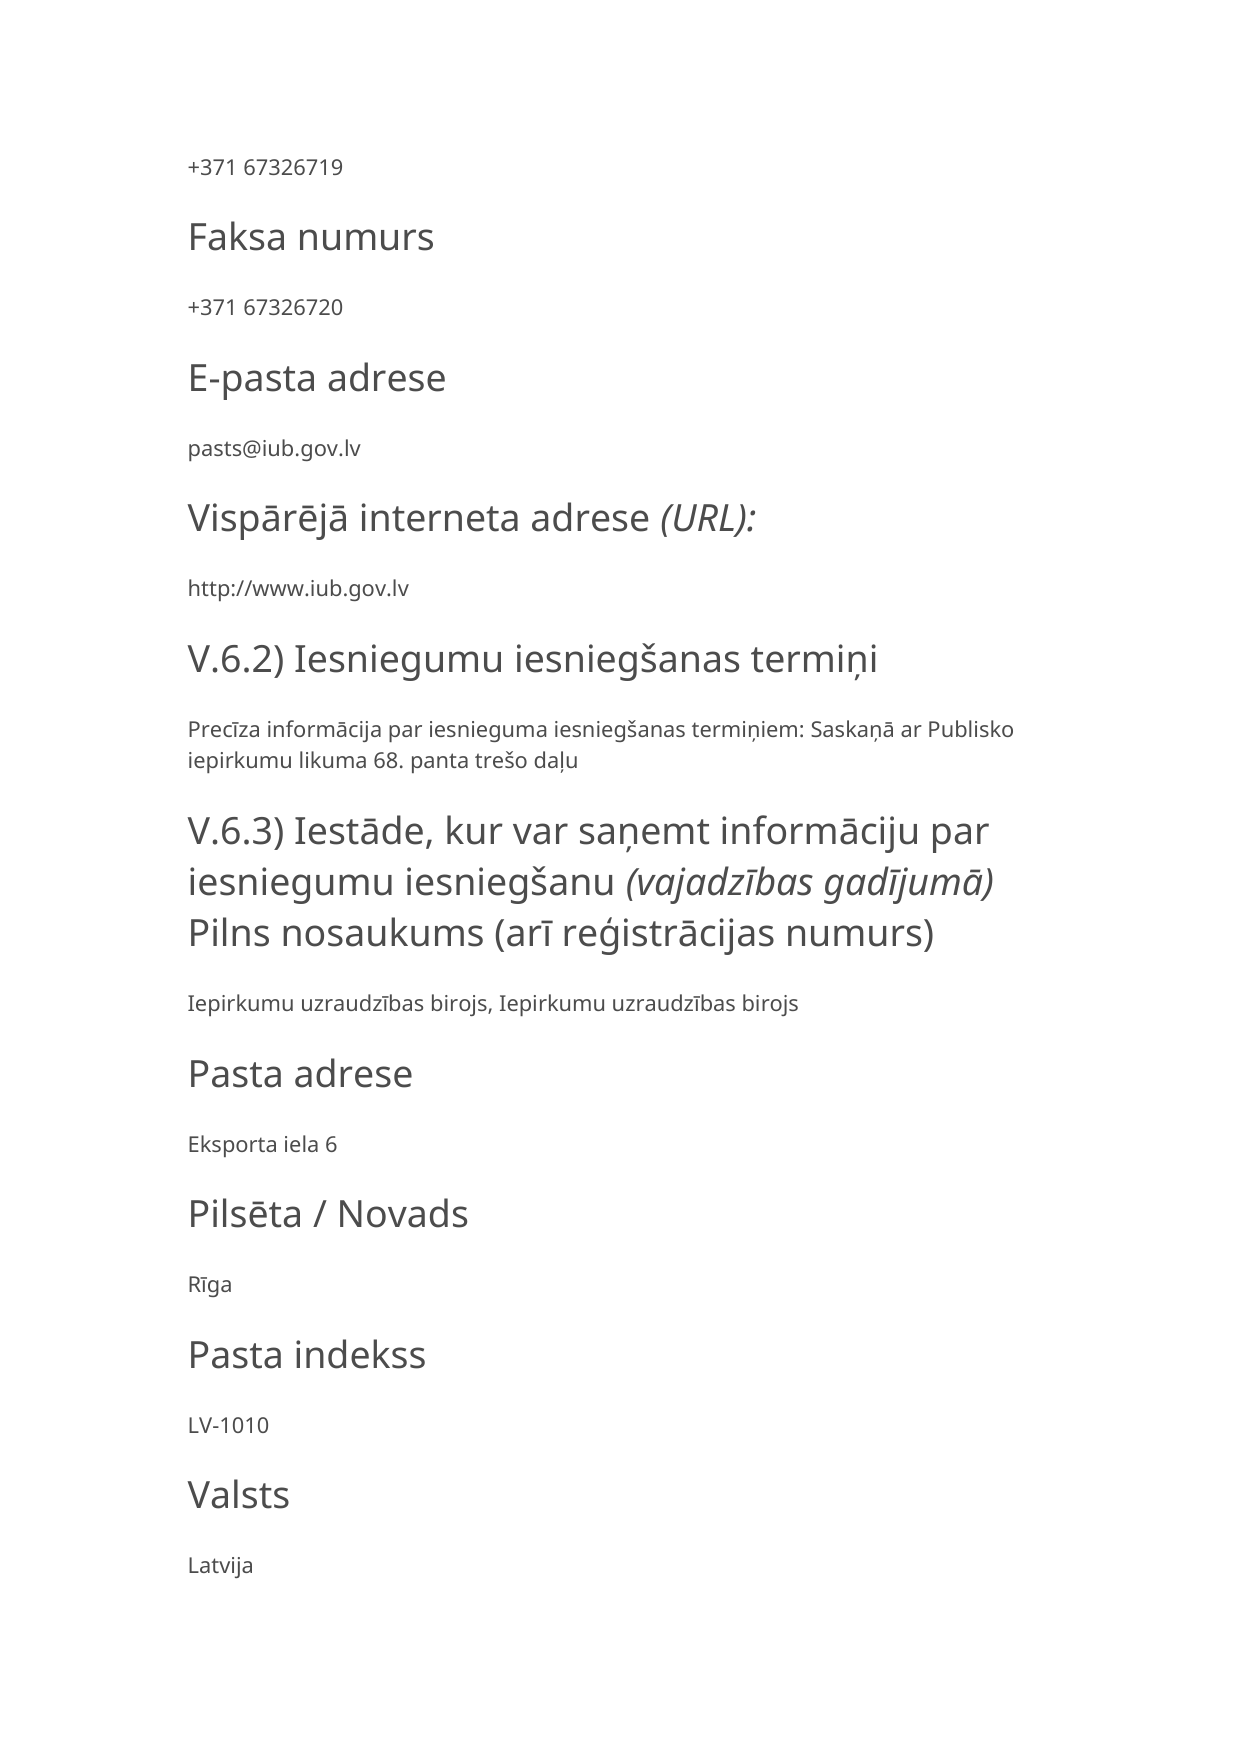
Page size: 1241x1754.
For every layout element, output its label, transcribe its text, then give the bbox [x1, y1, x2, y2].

text Vispārējā interneta adrese (URL): [187, 492, 1053, 543]
text +371 67326719 [187, 150, 1053, 181]
text Latvija [187, 1549, 1053, 1580]
text pasts@iub.gov.lv [187, 431, 1053, 462]
text Iepirkumu uzraudzības birojs, Iepirkumu uzraudzības birojs [187, 986, 1053, 1018]
text V.6.3) Iestāde, kur var saņemt informāciju par iesniegumu iesniegšanu (vajadzības gadījumā) [187, 804, 1053, 906]
text Pilsēta / Novads [187, 1187, 1053, 1238]
text V.6.2) Iesniegumu iesniegšanas termiņi [187, 632, 1053, 683]
text Eksporta iela 6 [187, 1127, 1053, 1158]
text Rīga [187, 1268, 1053, 1299]
text Pilns nosaukums (arī reģistrācijas numurs) [187, 906, 1053, 957]
text Valsts [187, 1469, 1053, 1520]
text LV-1010 [187, 1408, 1053, 1439]
text Precīza informācija par iesnieguma iesniegšanas termiņiem: Saskaņā ar Publisko iepirkumu likuma 68. panta trešo daļu [187, 712, 1053, 775]
text +371 67326720 [187, 291, 1053, 322]
text Faksa numurs [187, 210, 1053, 261]
text E-pasta adrese [187, 351, 1053, 402]
text Pasta adrese [187, 1047, 1053, 1098]
text http://www.iub.gov.lv [187, 572, 1053, 603]
text Pasta indekss [187, 1328, 1053, 1379]
